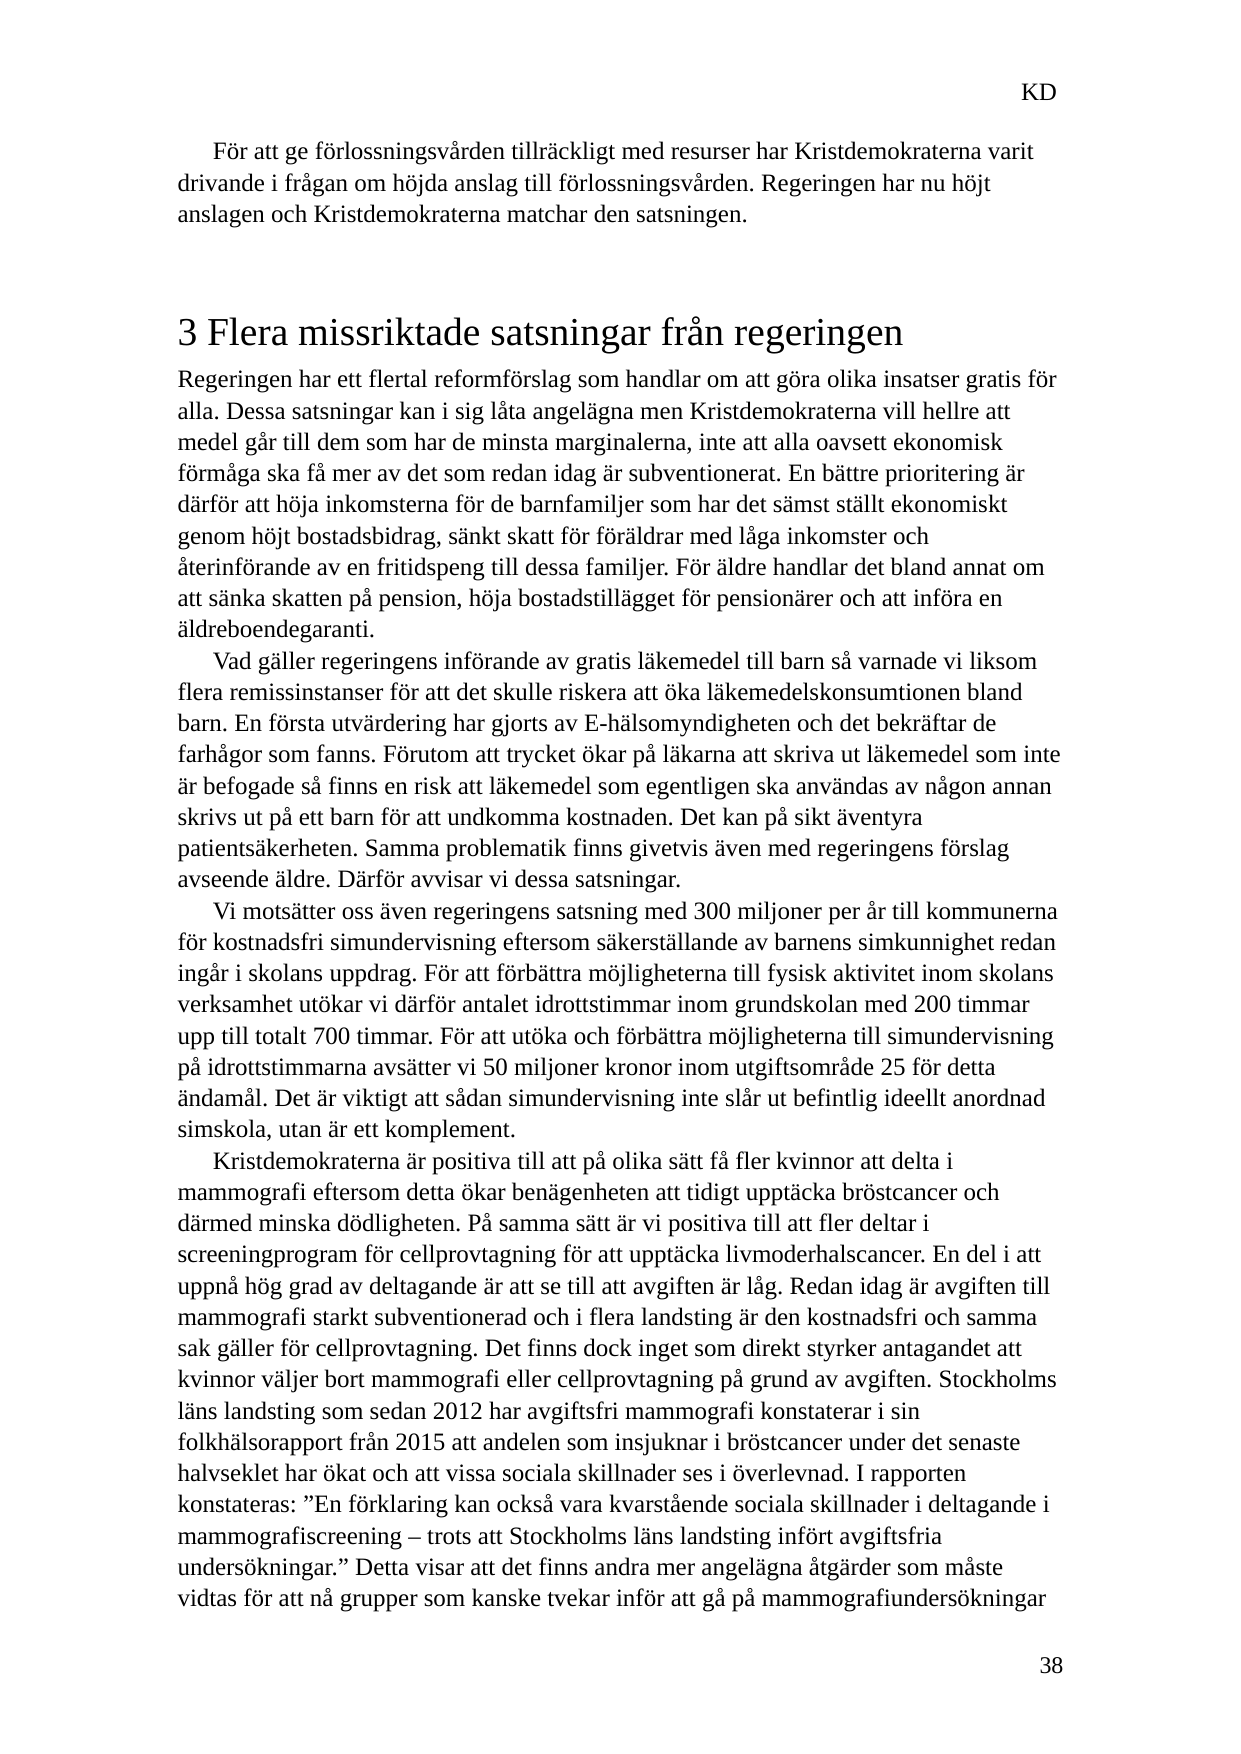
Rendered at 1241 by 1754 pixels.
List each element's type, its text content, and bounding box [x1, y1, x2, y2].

text Flera missriktade satsningar från regeringen [177, 313, 1063, 354]
text Vi motsätter oss även regeringens satsning med 300 miljoner per år till kommunerna för kostnadsfri simundervisning eftersom säkerställande av barnens simkunnighet redan ingår i skolans uppdrag. För att förbättra möjligheterna till fysisk aktivitet inom skolans verksamhet utökar vi därför antalet idrottstimmar inom grundskolan med 200 timmar upp till totalt 700 timmar. För att utöka och förbättra möjligheterna till simundervisning på idrottstimmarna avsätter vi 50 miljoner kronor inom utgiftsområde 25 för detta ändamål. Det är viktigt att sådan simundervisning inte slår ut befintlig ideellt anordnad simskola, utan är ett komplement. [177, 893, 1063, 1143]
text Vad gäller regeringens införande av gratis läkemedel till barn så varnade vi liksom flera remissinstanser för att det skulle riskera att öka läkemedelskonsumtionen bland barn. En första utvärdering har gjorts av E-hälsomyndigheten och det bekräftar de farhågor som fanns. Förutom att trycket ökar på läkarna att skriva ut läkemedel som inte är befogade så finns en risk att läkemedel som egentligen ska användas av någon annan skrivs ut på ett barn för att undkomma kostnaden. Det kan på sikt äventyra patientsäkerheten. Samma problematik finns givetvis även med regeringens förslag avseende äldre. Därför avvisar vi dessa satsningar. [177, 643, 1063, 893]
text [177, 1143, 1063, 1612]
text Regeringen har ett flertal reformförslag som handlar om att göra olika insatser gratis för alla. Dessa satsningar kan i sig låta angelägna men Kristdemokraterna vill hellre att medel går till dem som har de minsta marginalerna, inte att alla oavsett ekonomisk förmåga ska få mer av det som redan idag är subventionerat. En bättre prioritering är därför att höja inkomsterna för de barnfamiljer som har det sämst ställt ekonomiskt genom höjt bostadsbidrag, sänkt skatt för föräldrar med låga inkomster och återinförande av en fritidspeng till dessa familjer. För äldre handlar det bland annat om att sänka skatten på pension, höja bostadstillägget för pensionärer och att införa en äldreboendegaranti. [177, 362, 1063, 643]
text För att ge förlossningsvården tillräckligt med resurser har Kristdemokraterna varit drivande i frågan om höjda anslag till förlossningsvården. Regeringen har nu höjt anslagen och Kristdemokraterna matchar den satsningen. [177, 134, 1063, 228]
